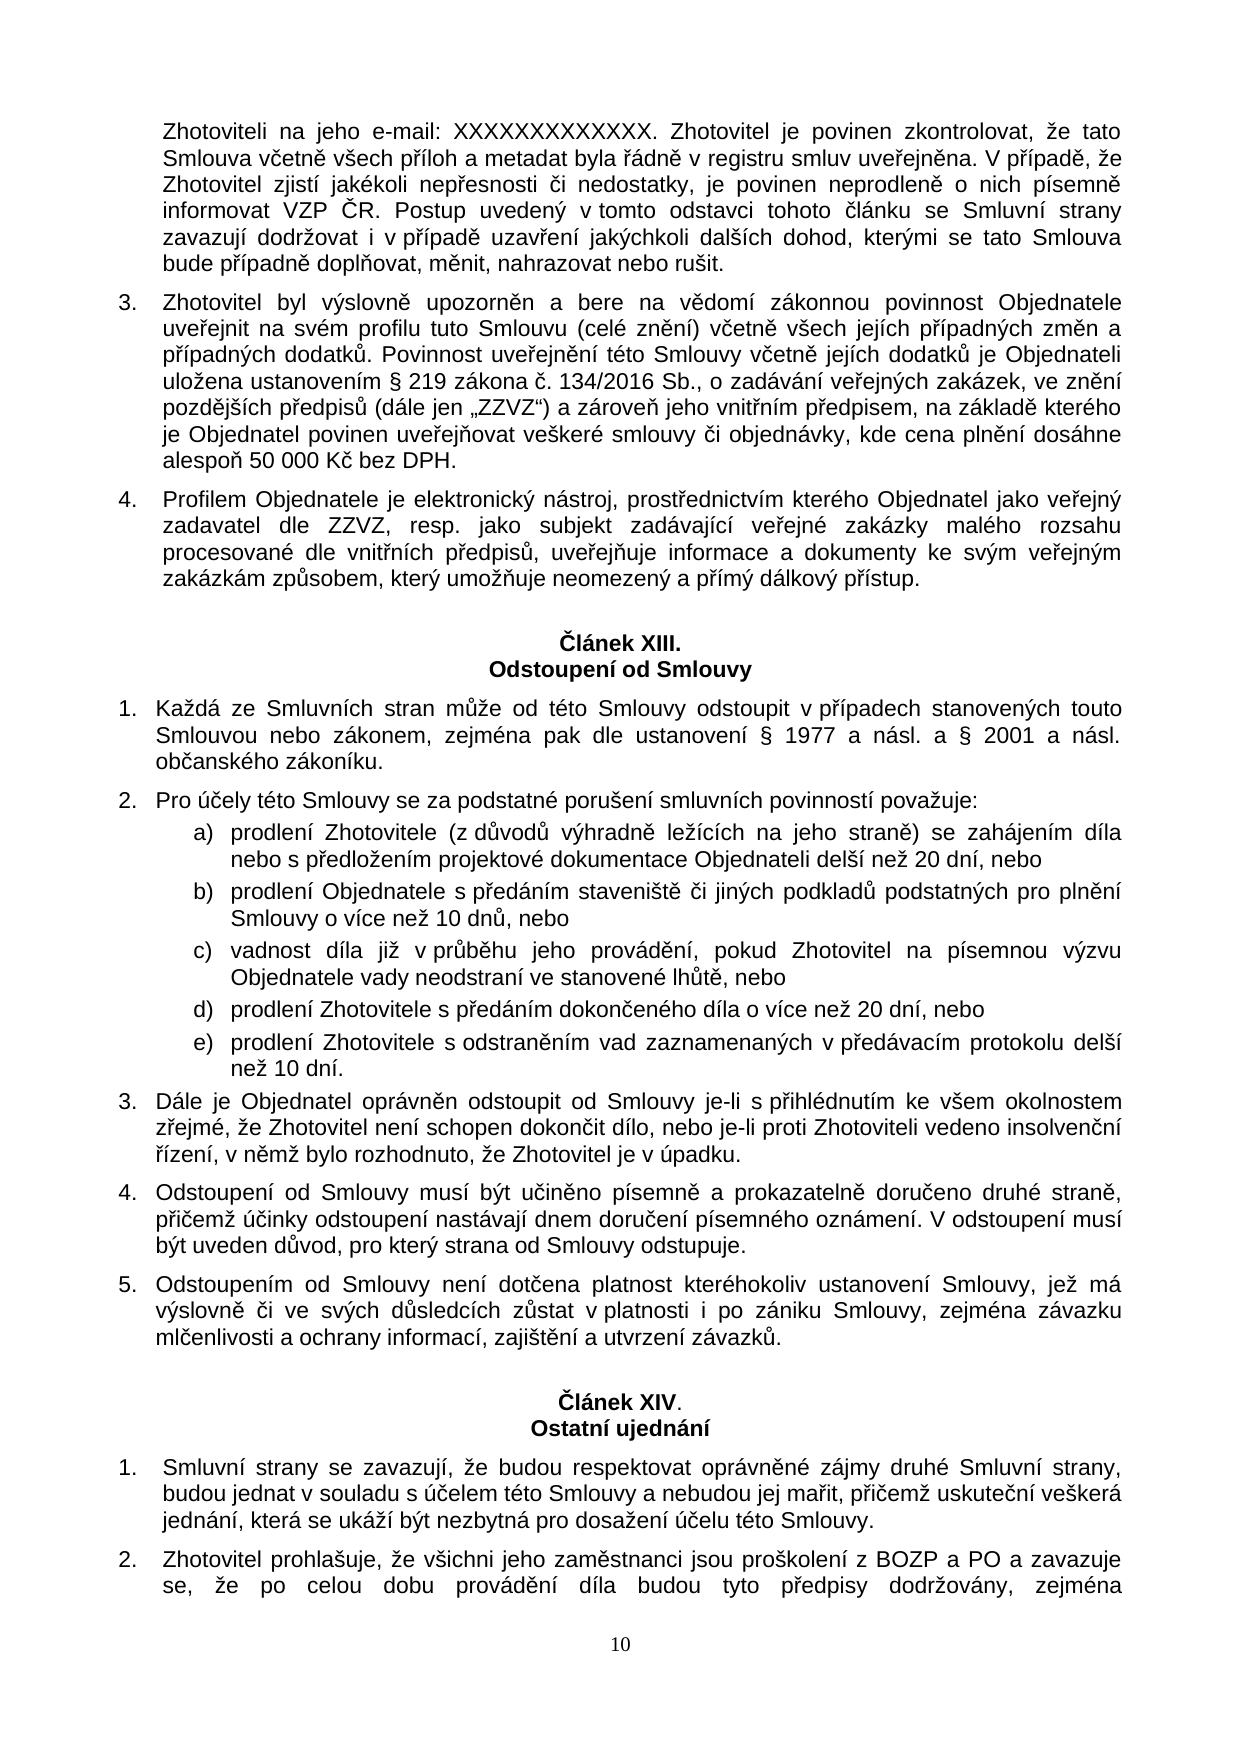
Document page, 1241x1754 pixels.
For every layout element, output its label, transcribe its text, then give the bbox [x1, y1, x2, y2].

list Pro účely této Smlouvy se za podstatné porušení smluvních povinností považuje: [118, 787, 1122, 813]
list Dále je Objednatel oprávněn odstoupit od Smlouvy je-li s přihlédnutím ke všem okolnostem zřejmé, že Zhotovitel není schopen dokončit dílo, nebo je-li proti Zhotoviteli vedeno insolvenční řízení, v němž bylo rozhodnuto, že Zhotovitel je v úpadku. [118, 1088, 1122, 1167]
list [118, 1546, 1122, 1598]
text Článek XIV. [118, 1389, 1122, 1415]
list Odstoupení od Smlouvy musí být učiněno písemně a prokazatelně doručeno druhé straně, přičemž účinky odstoupení nastávají dnem doručení písemného oznámení. V odstoupení musí být uveden důvod, pro který strana od Smlouvy odstupuje. [118, 1179, 1122, 1258]
list prodlení Zhotovitele s odstraněním vad zaznamenaných v předávacím protokolu delší než 10 dní. [193, 1029, 1122, 1082]
text Článek XIII. [118, 630, 1122, 656]
list Profilem Objednatele je elektronický nástroj, prostřednictvím kterého Objednatel jako veřejný zadavatel dle ZZVZ, resp. jako subjekt zadávající veřejné zakázky malého rozsahu procesované dle vnitřních předpisů, uveřejňuje informace a dokumenty ke svým veřejným zakázkám způsobem, který umožňuje neomezený a přímý dálkový přístup. [118, 486, 1122, 591]
list Smluvní strany se zavazují, že budou respektovat oprávněné zájmy druhé Smluvní strany, budou jednat v souladu s účelem této Smlouvy a nebudou jej mařit, přičemž uskuteční veškerá jednání, která se ukáží být nezbytná pro dosažení účelu této Smlouvy. [118, 1454, 1122, 1533]
list Odstoupením od Smlouvy není dotčena platnost kteréhokoliv ustanovení Smlouvy, jež má výslovně či ve svých důsledcích zůstat v platnosti i po zániku Smlouvy, zejména závazku mlčenlivosti a ochrany informací, zajištění a utvrzení závazků. [118, 1271, 1122, 1350]
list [118, 118, 1122, 276]
text Ostatní ujednání [118, 1415, 1122, 1442]
list Každá ze Smluvních stran může od této Smlouvy odstoupit v případech stanovených touto Smlouvou nebo zákonem, zejména pak dle ustanovení § 1977 a násl. a § 2001 a násl. občanského zákoníku. [118, 695, 1122, 774]
list vadnost díla již v průběhu jeho provádění, pokud Zhotovitel na písemnou výzvu Objednatele vady neodstraní ve stanovené lhůtě, nebo [193, 937, 1122, 990]
text Odstoupení od Smlouvy [118, 656, 1122, 683]
list prodlení Objednatele s předáním staveniště či jiných podkladů podstatných pro plnění Smlouvy o více než 10 dnů, nebo [193, 878, 1122, 931]
list prodlení Zhotovitele s předáním dokončeného díla o více než 20 dní, nebo [193, 996, 1122, 1023]
list prodlení Zhotovitele (z důvodů výhradně ležících na jeho straně) se zahájením díla nebo s předložením projektové dokumentace Objednateli delší než 20 dní, nebo [193, 819, 1122, 872]
list Zhotovitel byl výslovně upozorněn a bere na vědomí zákonnou povinnost Objednatele uveřejnit na svém profilu tuto Smlouvu (celé znění) včetně všech jejích případných změn a případných dodatků. Povinnost uveřejnění této Smlouvy včetně jejích dodatků je Objednateli uložena ustanovením § 219 zákona č. 134/2016 Sb., o zadávání veřejných zakázek, ve znění pozdějších předpisů (dále jen „ZZVZ“) a zároveň jeho vnitřním předpisem, na základě kterého je Objednatel povinen uveřejňovat veškeré smlouvy či objednávky, kde cena plnění dosáhne alespoň 50 000 Kč bez DPH. [118, 289, 1122, 473]
